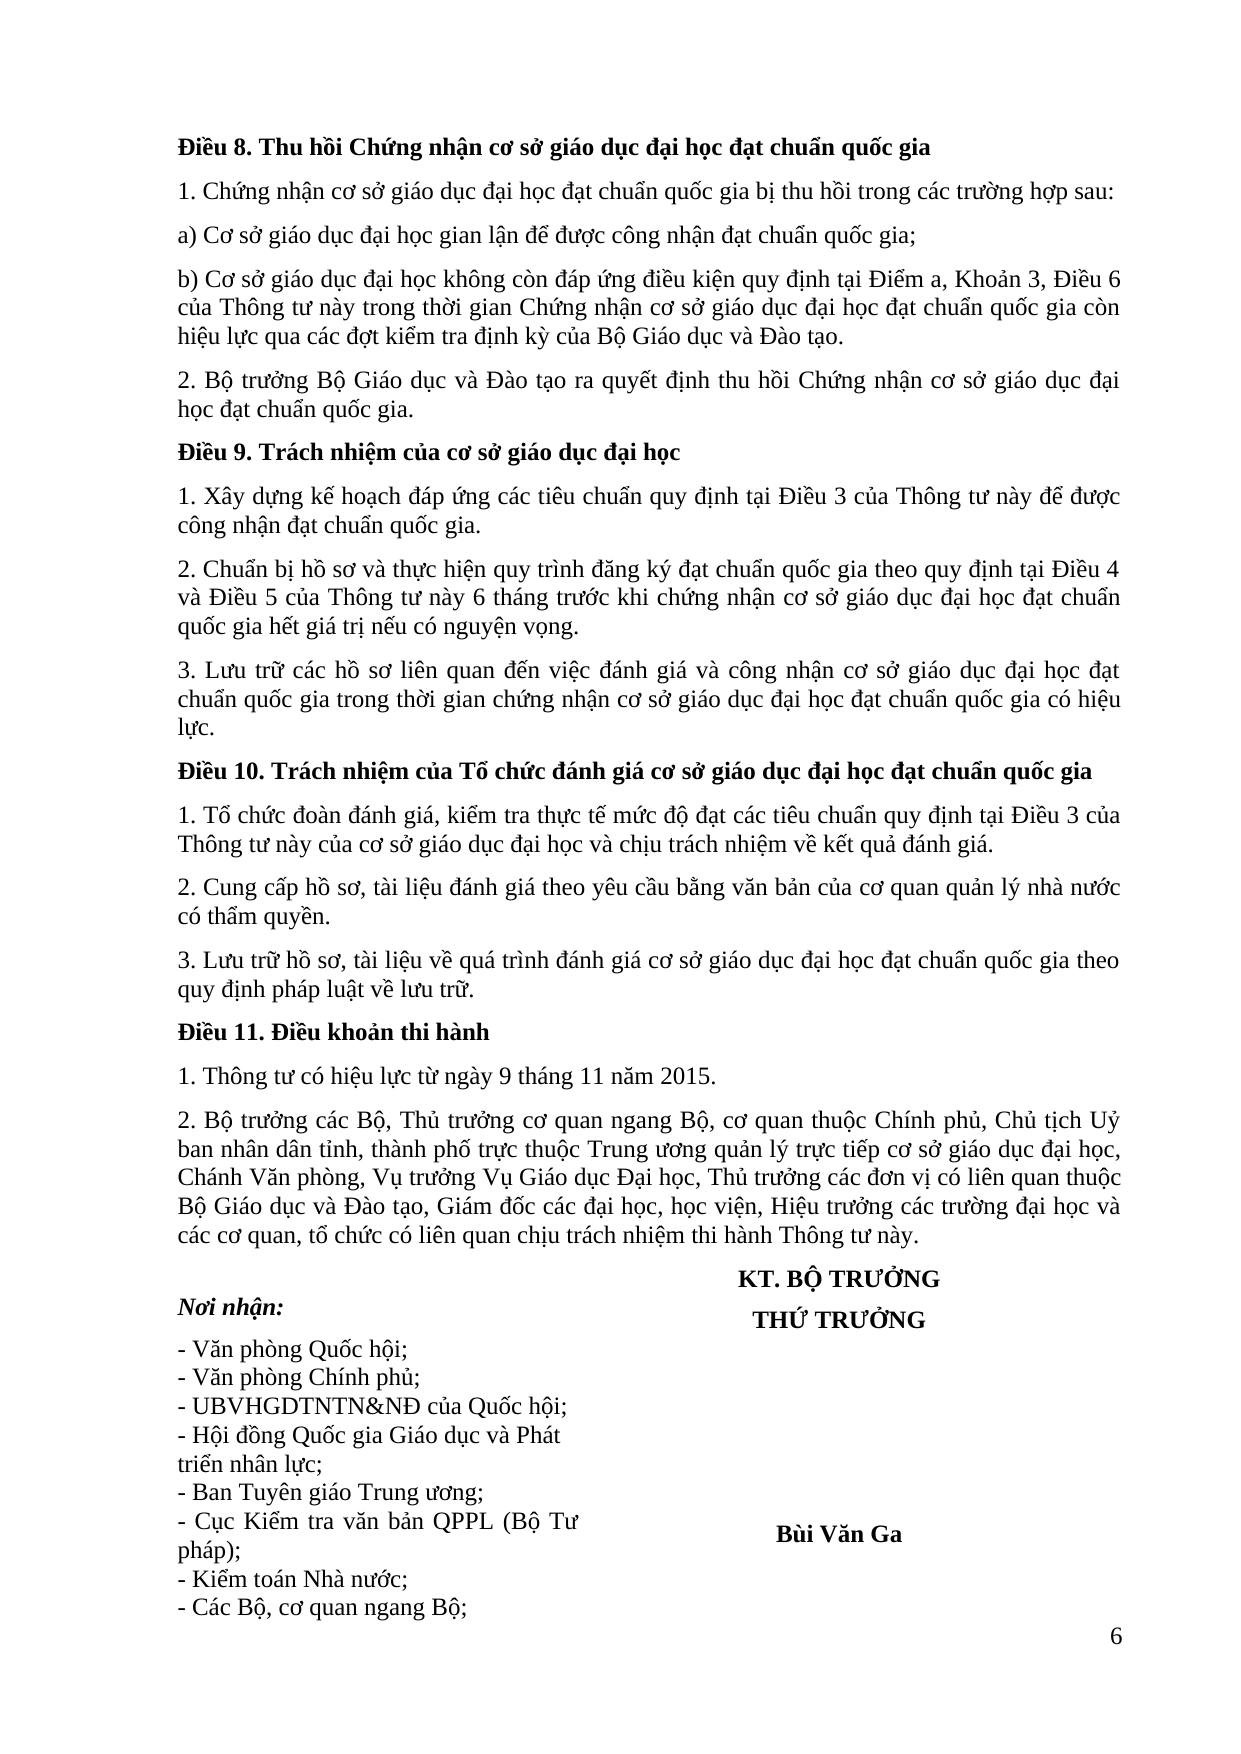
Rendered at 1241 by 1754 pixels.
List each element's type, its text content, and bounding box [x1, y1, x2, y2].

text b) Cơ sở giáo dục đại học không còn đáp ứng điều kiện quy định tại Điểm a, Khoản 3, Điều 6 của Thông tư này trong thời gian Chứng nhận cơ sở giáo dục đại học đạt chuẩn quốc gia còn hiệu lực qua các đợt kiểm tra định kỳ của Bộ Giáo dục và Đào tạo. [177, 264, 1122, 350]
text Điều 8. Thu hồi Chứng nhận cơ sở giáo dục đại học đạt chuẩn quốc gia [177, 132, 1122, 161]
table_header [166, 1264, 589, 1621]
text 1. Chứng nhận cơ sở giáo dục đại học đạt chuẩn quốc gia bị thu hồi trong các trường hợp sau: [177, 176, 1122, 205]
text 2. Cung cấp hồ sơ, tài liệu đánh giá theo yêu cầu bằng văn bản của cơ quan quản lý nhà nước có thẩm quyền. [177, 872, 1122, 930]
text 3. Lưu trữ hồ sơ, tài liệu về quá trình đánh giá cơ sở giáo dục đại học đạt chuẩn quốc gia theo quy định pháp luật về lưu trữ. [177, 945, 1122, 1002]
text a) Cơ sở giáo dục đại học gian lận để được công nhận đạt chuẩn quốc gia; [177, 220, 1122, 249]
text 3. Lưu trữ các hồ sơ liên quan đến việc đánh giá và công nhận cơ sở giáo dục đại học đạt chuẩn quốc gia trong thời gian chứng nhận cơ sở giáo dục đại học đạt chuẩn quốc gia có hiệu lực. [177, 655, 1122, 741]
text 2. Bộ trưởng các Bộ, Thủ trưởng cơ quan ngang Bộ, cơ quan thuộc Chính phủ, Chủ tịch Uỷ ban nhân dân tỉnh, thành phố trực thuộc Trung ương quản lý trực tiếp cơ sở giáo dục đại học, Chánh Văn phòng, Vụ trưởng Vụ Giáo dục Đại học, Thủ trưởng các đơn vị có liên quan thuộc Bộ Giáo dục và Đào tạo, Giám đốc các đại học, học viện, Hiệu trưởng các trường đại học và các cơ quan, tổ chức có liên quan chịu trách nhiệm thi hành Thông tư này. [177, 1105, 1122, 1249]
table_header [590, 1264, 1088, 1621]
text Điều 10. Trách nhiệm của Tổ chức đánh giá cơ sở giáo dục đại học đạt chuẩn quốc gia [177, 756, 1122, 785]
text 2. Bộ trưởng Bộ Giáo dục và Đào tạo ra quyết định thu hồi Chứng nhận cơ sở giáo dục đại học đạt chuẩn quốc gia. [177, 365, 1122, 422]
text 1. Xây dựng kế hoạch đáp ứng các tiêu chuẩn quy định tại Điều 3 của Thông tư này để được công nhận đạt chuẩn quốc gia. [177, 481, 1122, 539]
text 1. Tổ chức đoàn đánh giá, kiểm tra thực tế mức độ đạt các tiêu chuẩn quy định tại Điều 3 của Thông tư này của cơ sở giáo dục đại học và chịu trách nhiệm về kết quả đánh giá. [177, 800, 1122, 857]
text Điều 9. Trách nhiệm của cơ sở giáo dục đại học [177, 437, 1122, 466]
text 1. Thông tư có hiệu lực từ ngày 9 tháng 11 năm 2015. [177, 1061, 1122, 1090]
text 2. Chuẩn bị hồ sơ và thực hiện quy trình đăng ký đạt chuẩn quốc gia theo quy định tại Điều 4 và Điều 5 của Thông tư này 6 tháng trước khi chứng nhận cơ sở giáo dục đại học đạt chuẩn quốc gia hết giá trị nếu có nguyện vọng. [177, 554, 1122, 640]
text Điều 11. Điều khoản thi hành [177, 1017, 1122, 1046]
